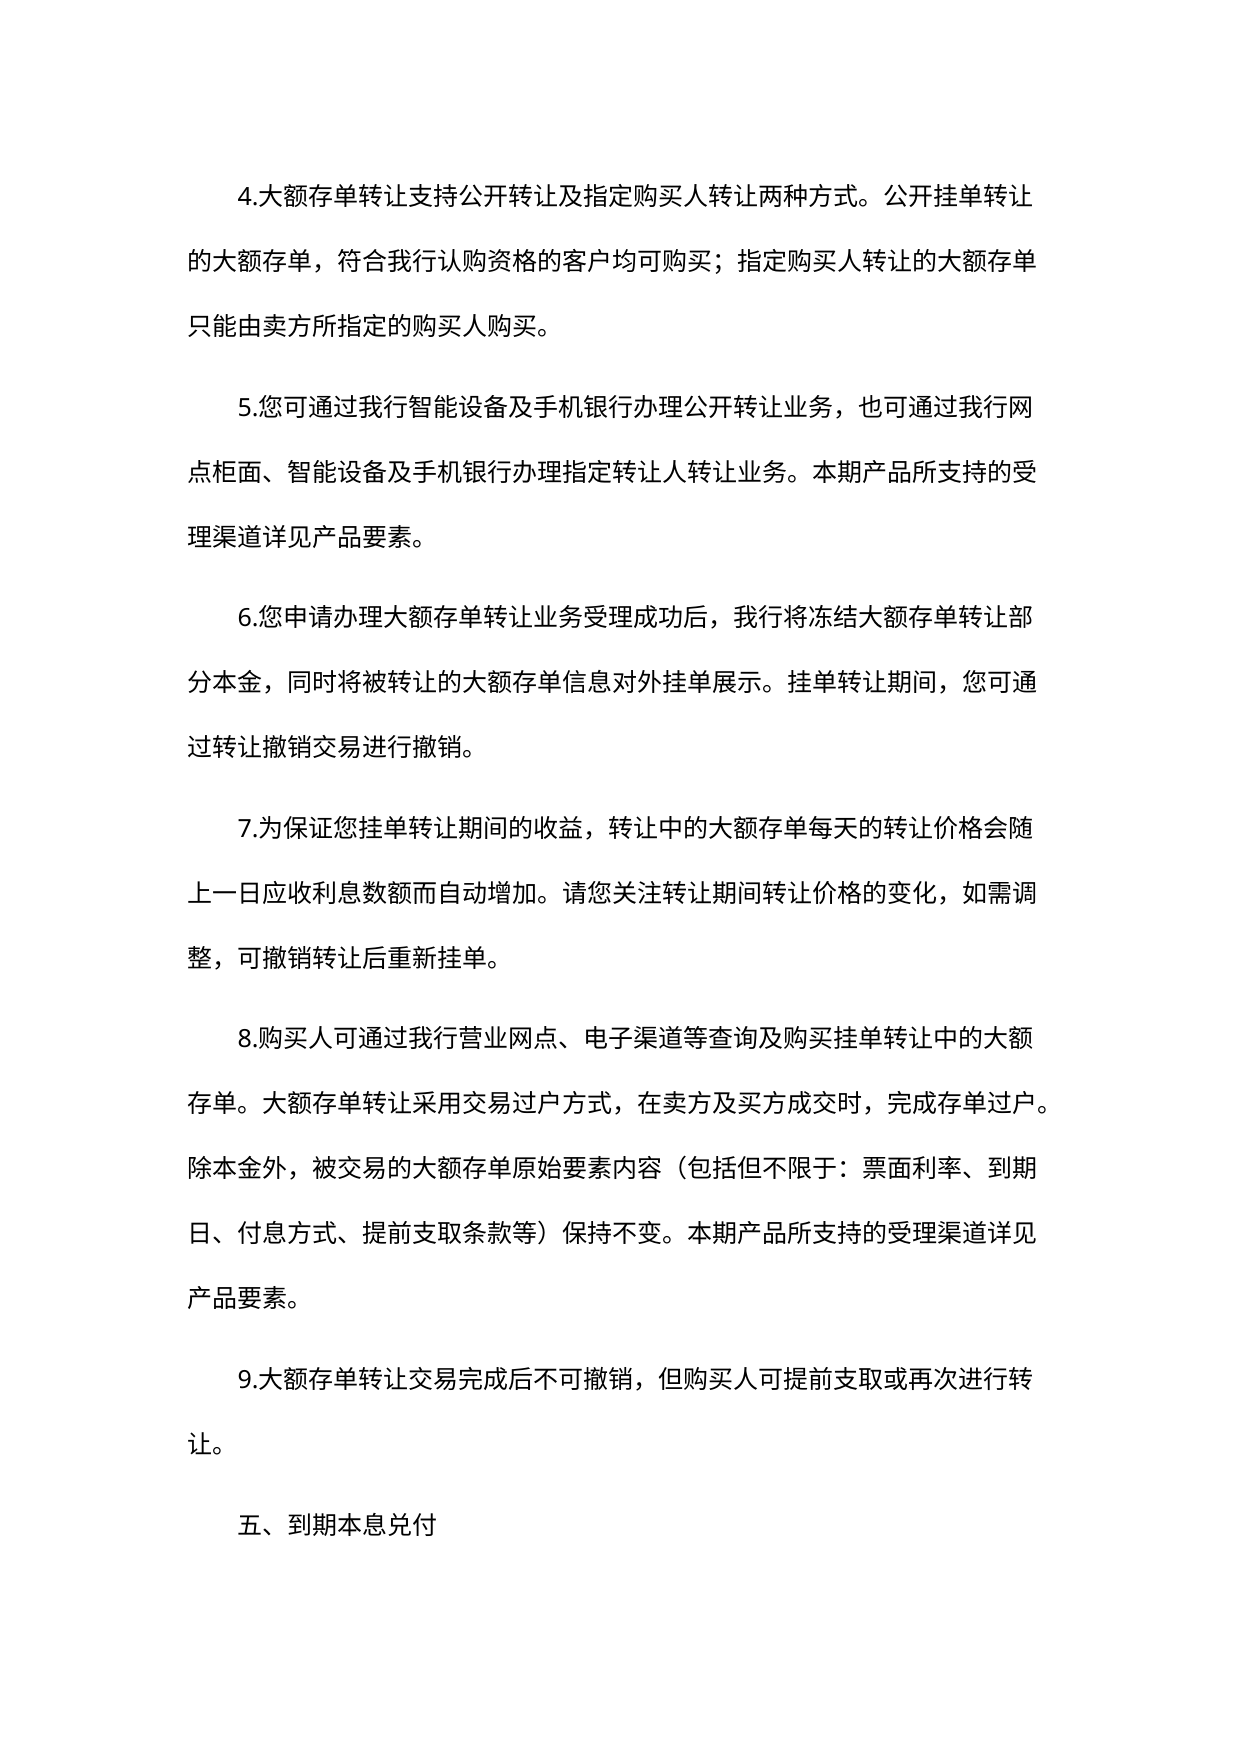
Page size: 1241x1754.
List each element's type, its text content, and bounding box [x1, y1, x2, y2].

text 7.为保证您挂单转让期间的收益，转让中的大额存单每天的转让价格会随上一日应收利息数额而自动增加。请您关注转让期间转让价格的变化，如需调整，可撤销转让后重新挂单。 [187, 794, 1053, 989]
text 8.购买人可通过我行营业网点、电子渠道等查询及购买挂单转让中的大额存单。大额存单转让采用交易过户方式，在卖方及买方成交时，完成存单过户。除本金外，被交易的大额存单原始要素内容（包括但不限于：票面利率、到期日、付息方式、提前支取条款等）保持不变。本期产品所支持的受理渠道详见产品要素。 [187, 1004, 1053, 1329]
text 6.您申请办理大额存单转让业务受理成功后，我行将冻结大额存单转让部分本金，同时将被转让的大额存单信息对外挂单展示。挂单转让期间，您可通过转让撤销交易进行撤销。 [187, 583, 1053, 778]
text 五、到期本息兑付 [187, 1491, 1053, 1556]
text 4.大额存单转让支持公开转让及指定购买人转让两种方式。公开挂单转让的大额存单，符合我行认购资格的客户均可购买；指定购买人转让的大额存单只能由卖方所指定的购买人购买。 [187, 162, 1053, 357]
text 5.您可通过我行智能设备及手机银行办理公开转让业务，也可通过我行网点柜面、智能设备及手机银行办理指定转让人转让业务。本期产品所支持的受理渠道详见产品要素。 [187, 373, 1053, 568]
text 9.大额存单转让交易完成后不可撤销，但购买人可提前支取或再次进行转让。 [187, 1345, 1053, 1475]
